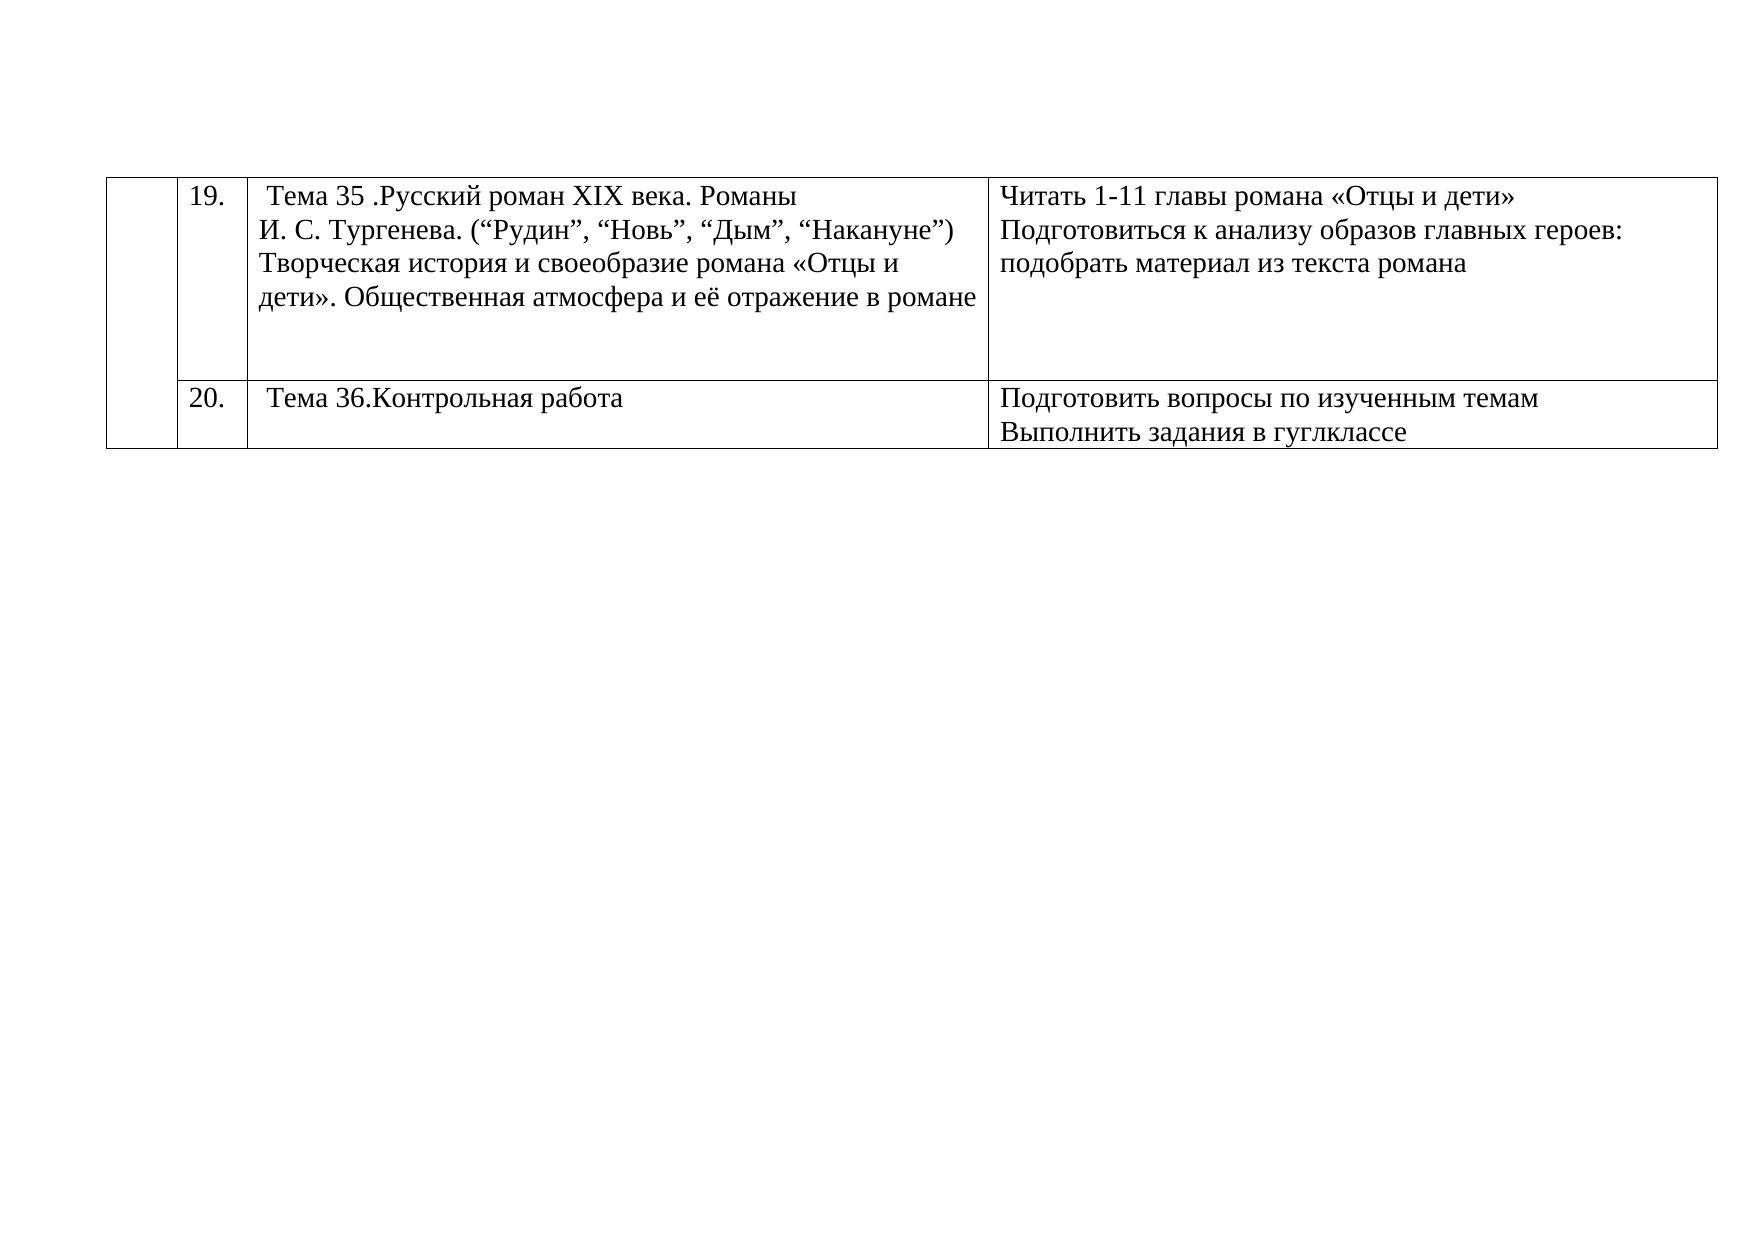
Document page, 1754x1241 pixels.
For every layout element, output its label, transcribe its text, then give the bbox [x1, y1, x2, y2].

table_cell 20. [178, 381, 247, 448]
table_cell [107, 178, 177, 448]
table_cell Тема 36.Контрольная работа [248, 381, 988, 448]
table_cell Читать 1-11 главы романа «Отцы и дети» Подготовиться к анализу образов главных героев: подобрать материал из текста романа [989, 178, 1717, 379]
table_cell Подготовить вопросы по изученным темам Выполнить задания в гуглклассе [989, 381, 1717, 448]
table_cell 19. [178, 178, 247, 379]
table_cell Тема 35 .Русский роман ХIХ века. Романы И. С. Тургенева. (“Рудин”, “Новь”, “Дым”, “Накануне”) Творческая история и своеобразие романа «Отцы и дети». Общественная атмосфера и её отражение в романе [248, 178, 988, 379]
